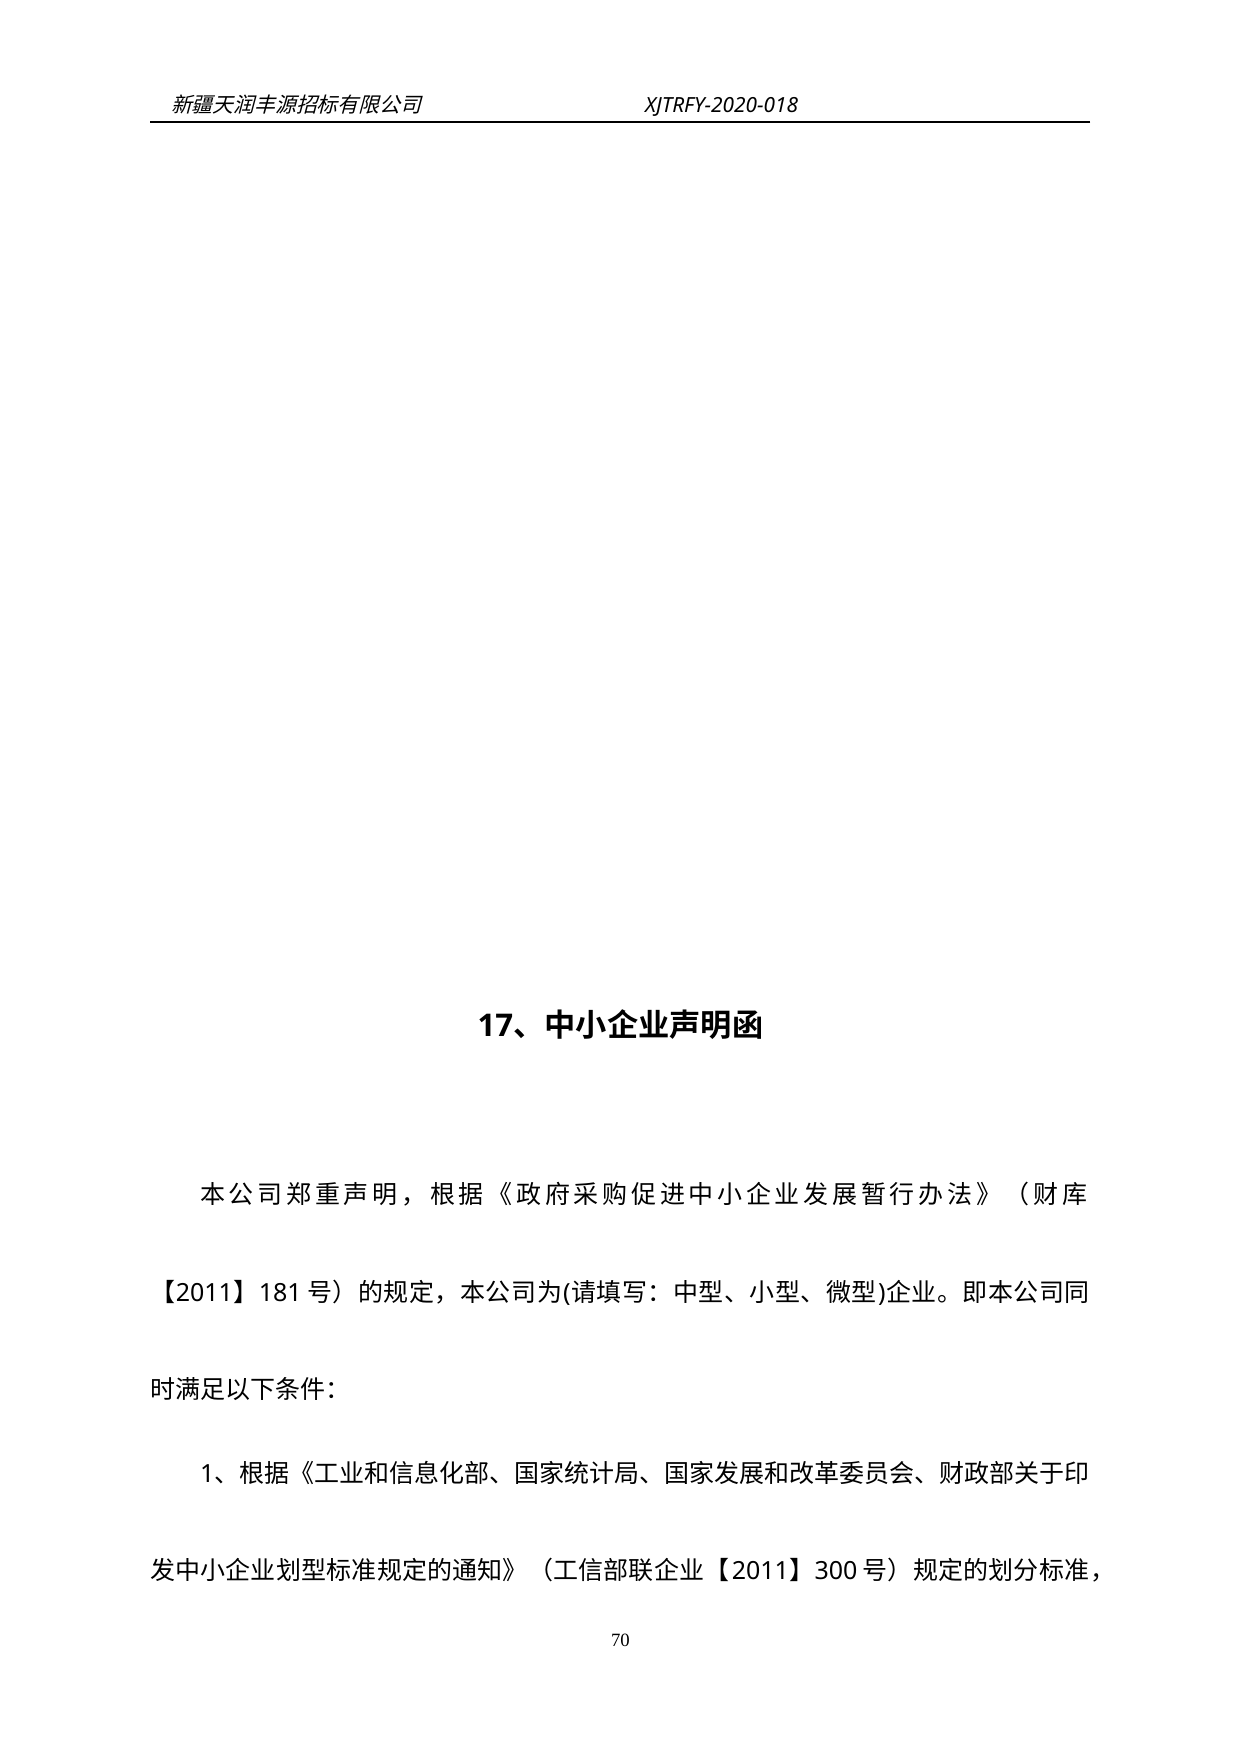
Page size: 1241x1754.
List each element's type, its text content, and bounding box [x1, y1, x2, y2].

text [150, 1439, 1090, 1601]
text 17、中小企业声明函 [150, 991, 1090, 1056]
text 本公司郑重声明，根据《政府采购促进中小企业发展暂行办法》（财库【2011】181号）的规定，本公司为(请填写：中型、小型、微型)企业。即本公司同时满足以下条件： [150, 1161, 1090, 1421]
